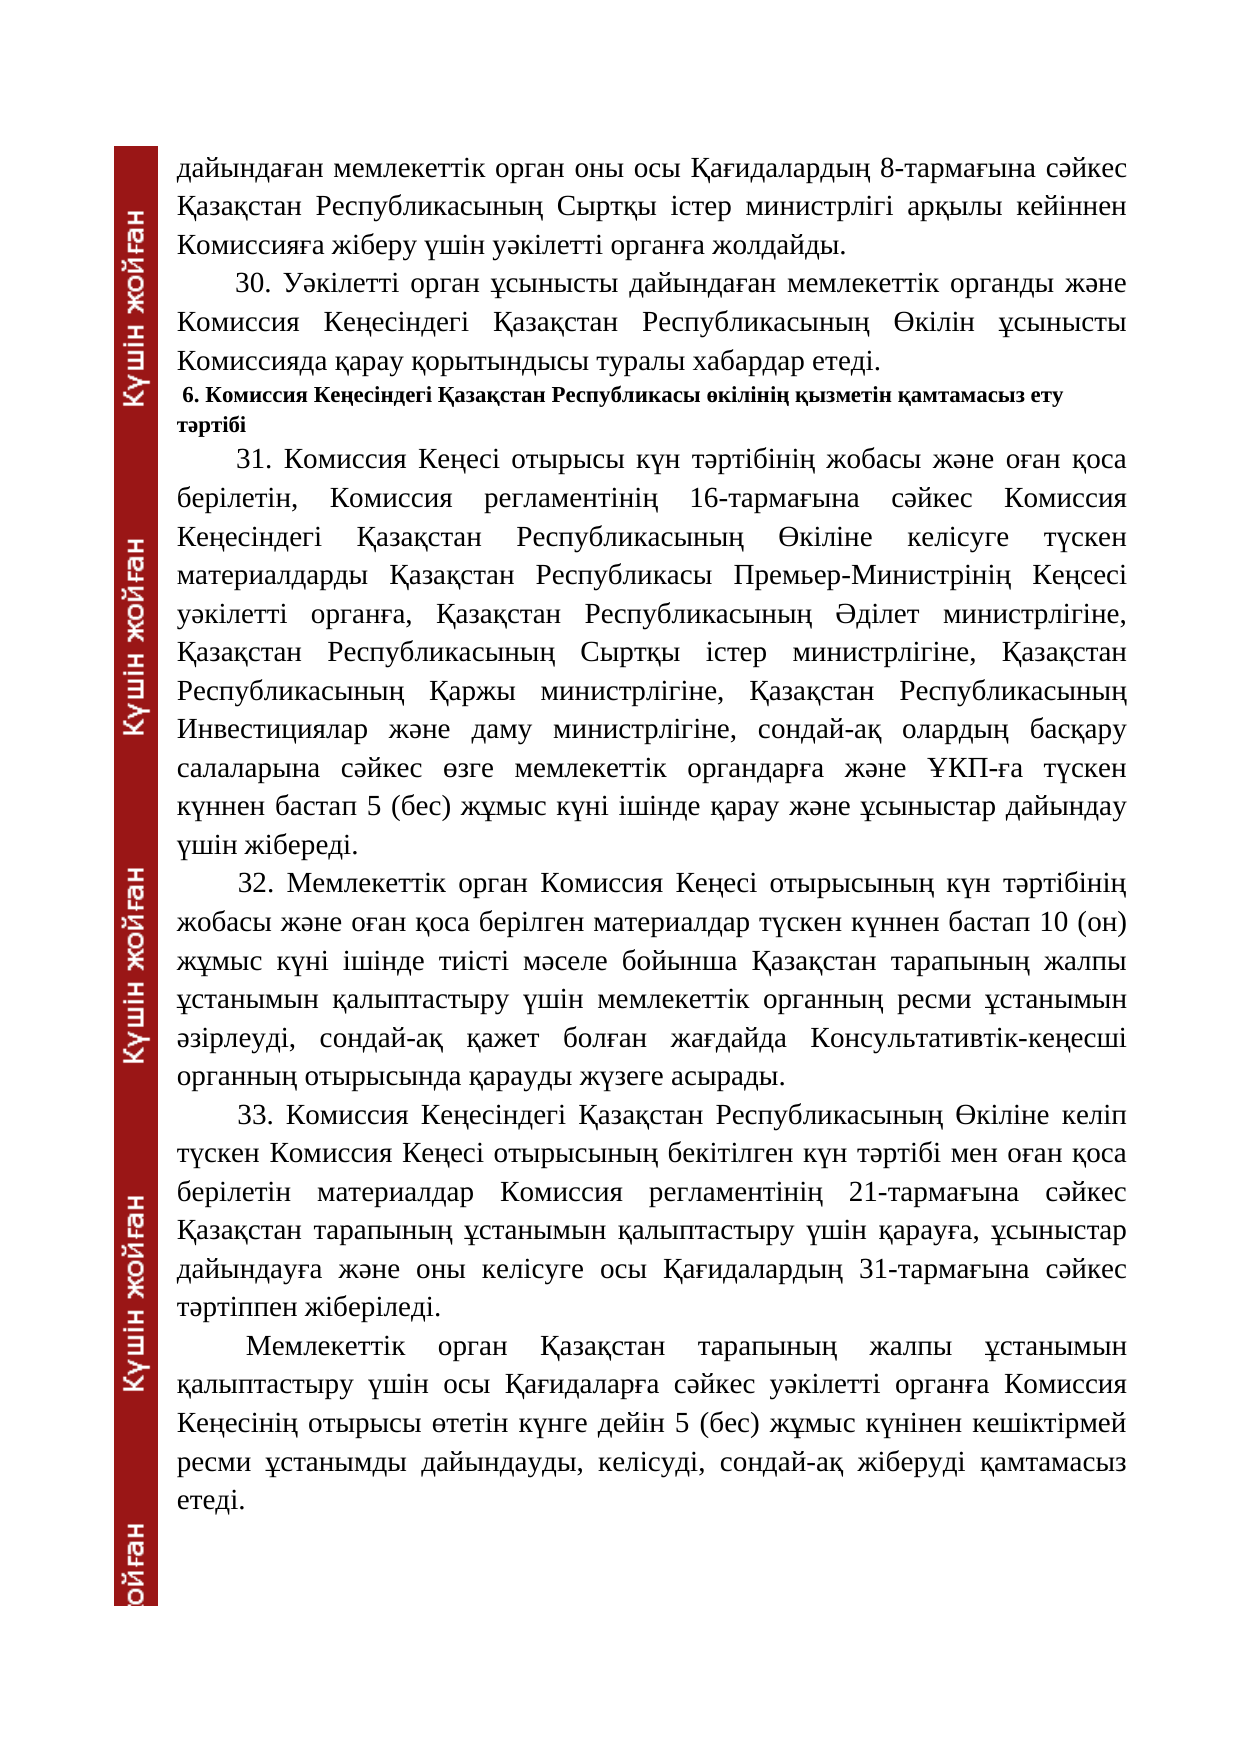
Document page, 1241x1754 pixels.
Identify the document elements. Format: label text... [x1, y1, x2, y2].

picture [114, 376, 158, 381]
picture [114, 861, 158, 866]
picture [114, 261, 158, 266]
text 31. Комиссия Кеңесі отырысы күн тәртібінің жобасы және оған қоса берілетін, Комиссия регламентінің 16-тармағына сәйкес Комиссия Кеңесіндегі Қазақстан Республикасының Өкіліне келісуге түскен материалдарды Қазақстан Республикасы Премьер-Министрінің Кеңсесі уәкілетті органға, Қазақстан Республикасының Әділет министрлігіне, Қазақстан Республикасының Сыртқы істер министрлігіне, Қазақстан Республикасының Қаржы министрлігіне, Қазақстан Республикасының Инвестициялар және даму министрлігіне, сондай-ақ олардың басқару салаларына сәйкес өзге мемлекеттік органдарға және ҰКП-ға түскен күннен бастап 5 (бес) жұмыс күні ішінде қарау және ұсыныстар дайындау үшін жібереді. [112, 442, 1128, 861]
text 6. Комиссия Кеңесіндегі Қазақстан Республикасы өкілінің қызметін қамтамасыз ету тәртібі [112, 381, 1128, 438]
picture [114, 1516, 158, 1606]
picture [114, 438, 158, 442]
text 32. Мемлекеттік орган Комиссия Кеңесі отырысының күн тәртібінің жобасы және оған қоса берілген материалдар түскен күннен бастап 10 (он) жұмыс күні ішінде тиісті мәселе бойынша Қазақстан тарапының жалпы ұстанымын қалыптастыру үшін мемлекеттік органның ресми ұстанымын әзірлеуді, сондай-ақ қажет болған жағдайда Консультативтік-кеңесші органның отырысында қарауды жүзеге асырады. [112, 866, 1128, 1092]
text Мемлекеттік орган Қазақстан тарапының жалпы ұстанымын қалыптастыру үшін осы Қағидаларға сәйкес уәкілетті органға Комиссия Кеңесінің отырысы өтетін күнге дейін 5 (бес) жұмыс күнінен кешіктірмей ресми ұстанымды дайындауды, келісуді, сондай-ақ жіберуді қамтамасыз етеді. [112, 1328, 1128, 1516]
picture [114, 1092, 158, 1097]
text 33. Комиссия Кеңесіндегі Қазақстан Республикасының Өкіліне келіп түскен Комиссия Кеңесі отырысының бекітілген күн тәртібі мен оған қоса берілетін материалдар Комиссия регламентінің 21-тармағына сәйкес Қазақстан тарапының ұстанымын қалыптастыру үшін қарауға, ұсыныстар дайындауға және оны келісуге осы Қағидалардың 31-тармағына сәйкес тәртіппен жіберіледі. [112, 1097, 1128, 1323]
picture [114, 1323, 158, 1328]
text 30. Уәкілетті орган ұсынысты дайындаған мемлекеттік органды және Комиссия Кеңесіндегі Қазақстан Республикасының Өкілін ұсынысты Комиссияда қарау қорытындысы туралы хабардар етеді. [112, 266, 1128, 376]
picture [114, 146, 158, 150]
